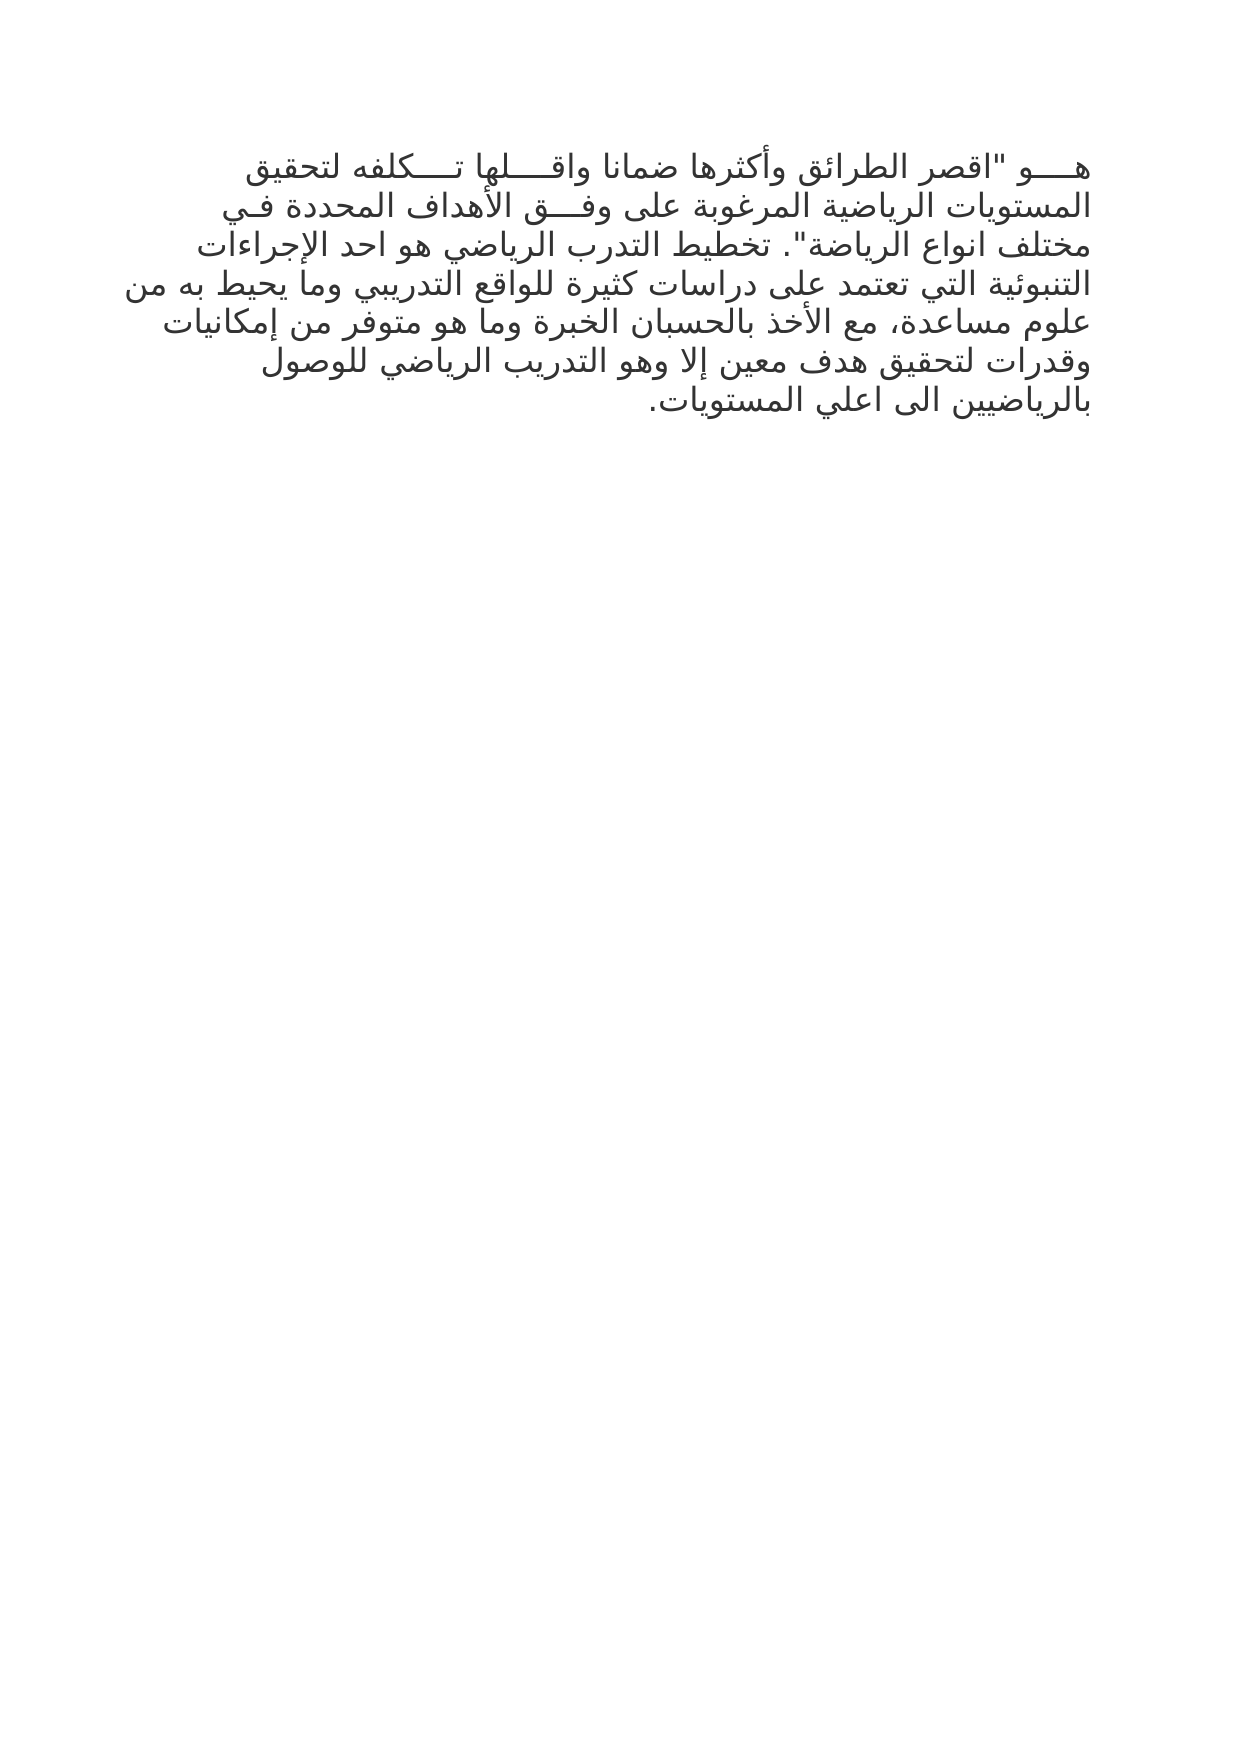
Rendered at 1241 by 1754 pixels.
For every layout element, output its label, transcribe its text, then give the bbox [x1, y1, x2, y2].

text هــــو "اقصر الطرائق وأكثرها ضمانا واقــــلها تــــكلفه لتحقيق المستويات الرياضية المرغوبة على وفـــق الأهداف المحددة فـي مختلف انواع الرياضة". تخطيط التدرب الرياضي هو احد الإجراءات التنبوئية التي تعتمد على دراسات كثيرة للواقع التدريبي وما يحيط به من علوم مساعدة، مع الأخذ بالحسبان الخبرة وما هو متوفر من إمكانيات وقدرات لتحقيق هدف معين إلا وهو التدريب الرياضي للوصول بالرياضيين الى اعلي المستويات. [118, 148, 1093, 419]
